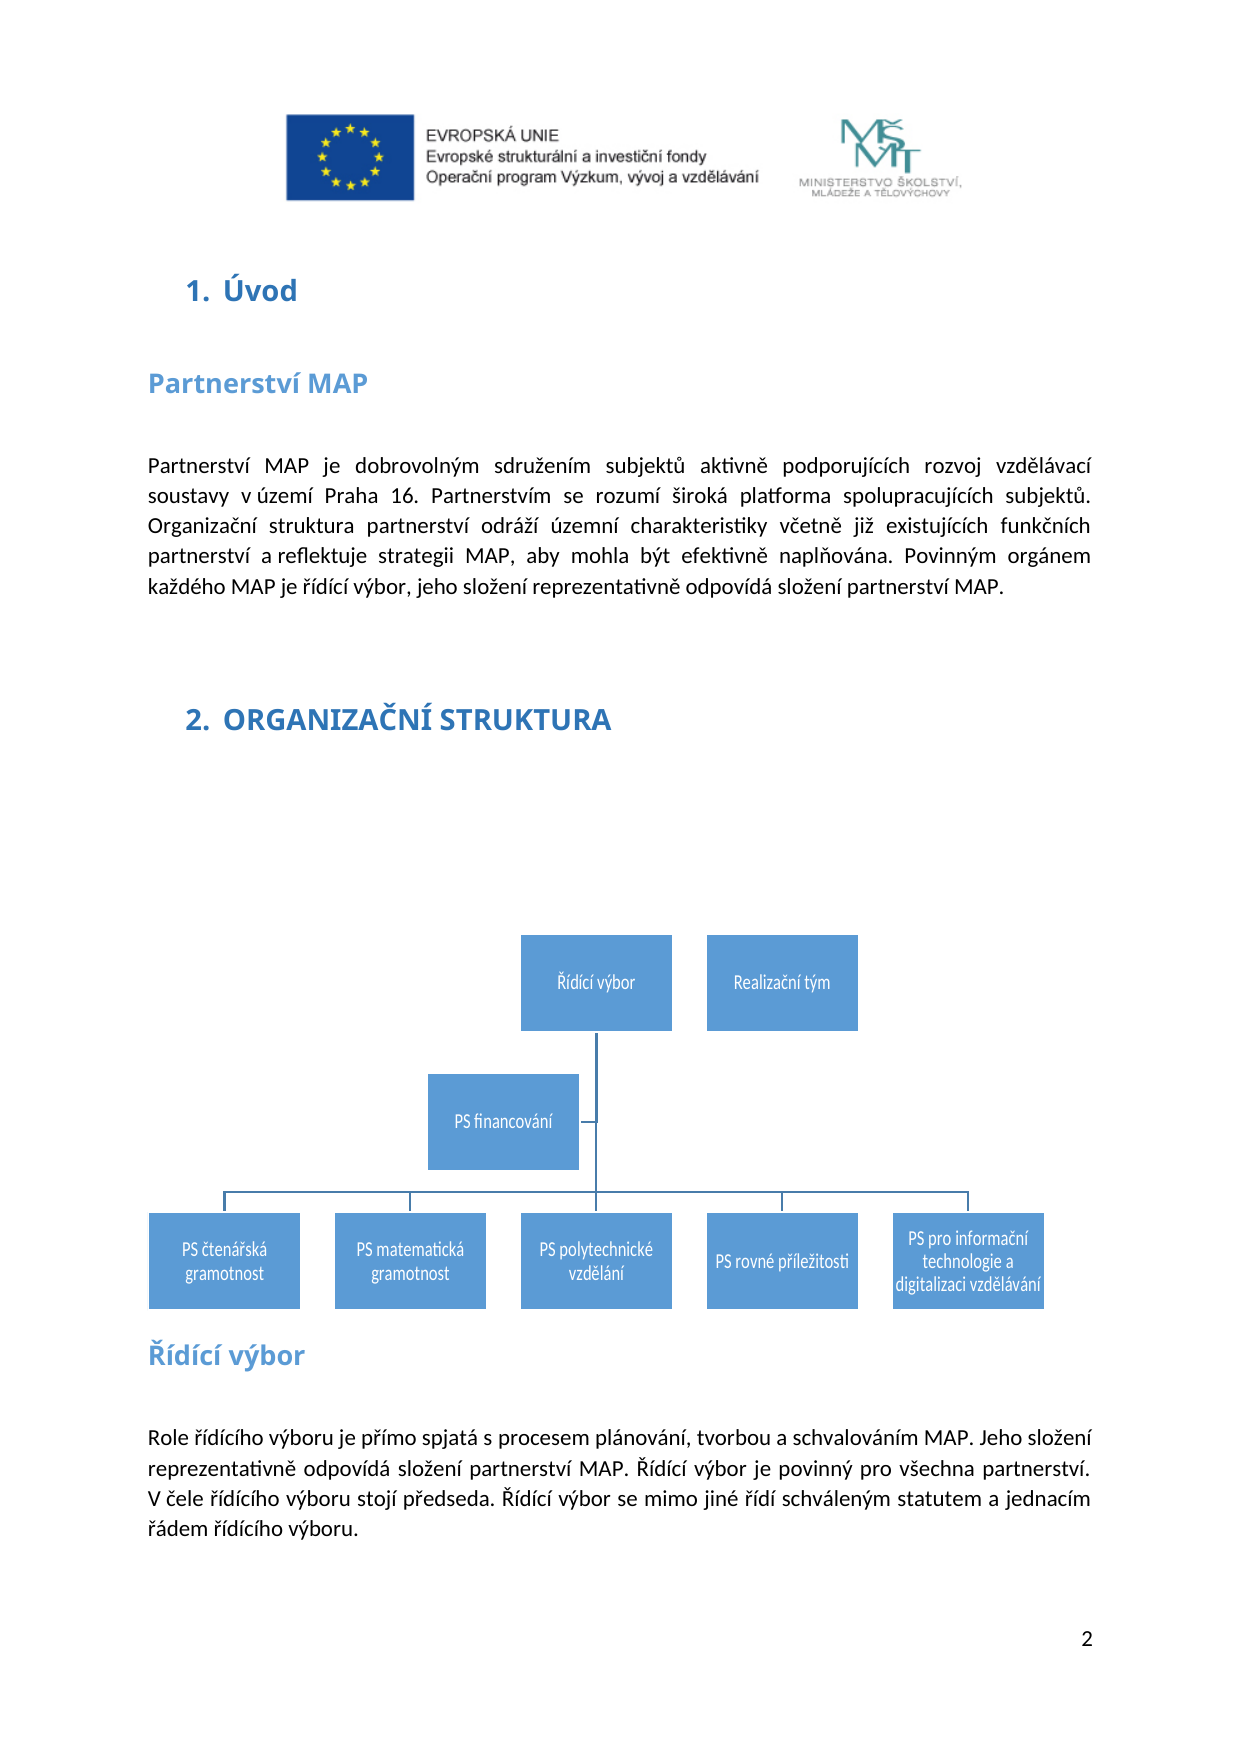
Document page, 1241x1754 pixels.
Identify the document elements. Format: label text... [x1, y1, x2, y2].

subtitle Řídící výbor [148, 1337, 1093, 1374]
text Role řídícího výboru je přímo spjatá s procesem plánování, tvorbou a schvalováním MAP. Jeho složení reprezentativně odpovídá složení partnerství MAP. Řídící výbor je povinný pro všechna partnerství. V čele řídícího výboru stojí předseda. Řídící výbor se mimo jiné řídí schváleným statutem a jednacím řádem řídícího výboru. [148, 1423, 1093, 1542]
text Partnerství MAP je dobrovolným sdružením subjektů aktivně podporujících rozvoj vzdělávací soustavy v území Praha 16. Partnerstvím se rozumí široká platforma spolupracujících subjektů. Organizační struktura partnerství odráží územní charakteristiky včetně již existujících funkčních partnerství a reflektuje strategii MAP, aby mohla být efektivně naplňována. Povinným orgánem každého MAP je řídící výbor, jeho složení reprezentativně odpovídá složení partnerství MAP. [148, 451, 1093, 600]
subtitle Partnerství MAP [148, 364, 1093, 401]
subtitle ORGANIZAČNÍ STRUKTURA [185, 699, 1093, 739]
subtitle Úvod [185, 271, 1093, 310]
picture [242, 73, 999, 243]
